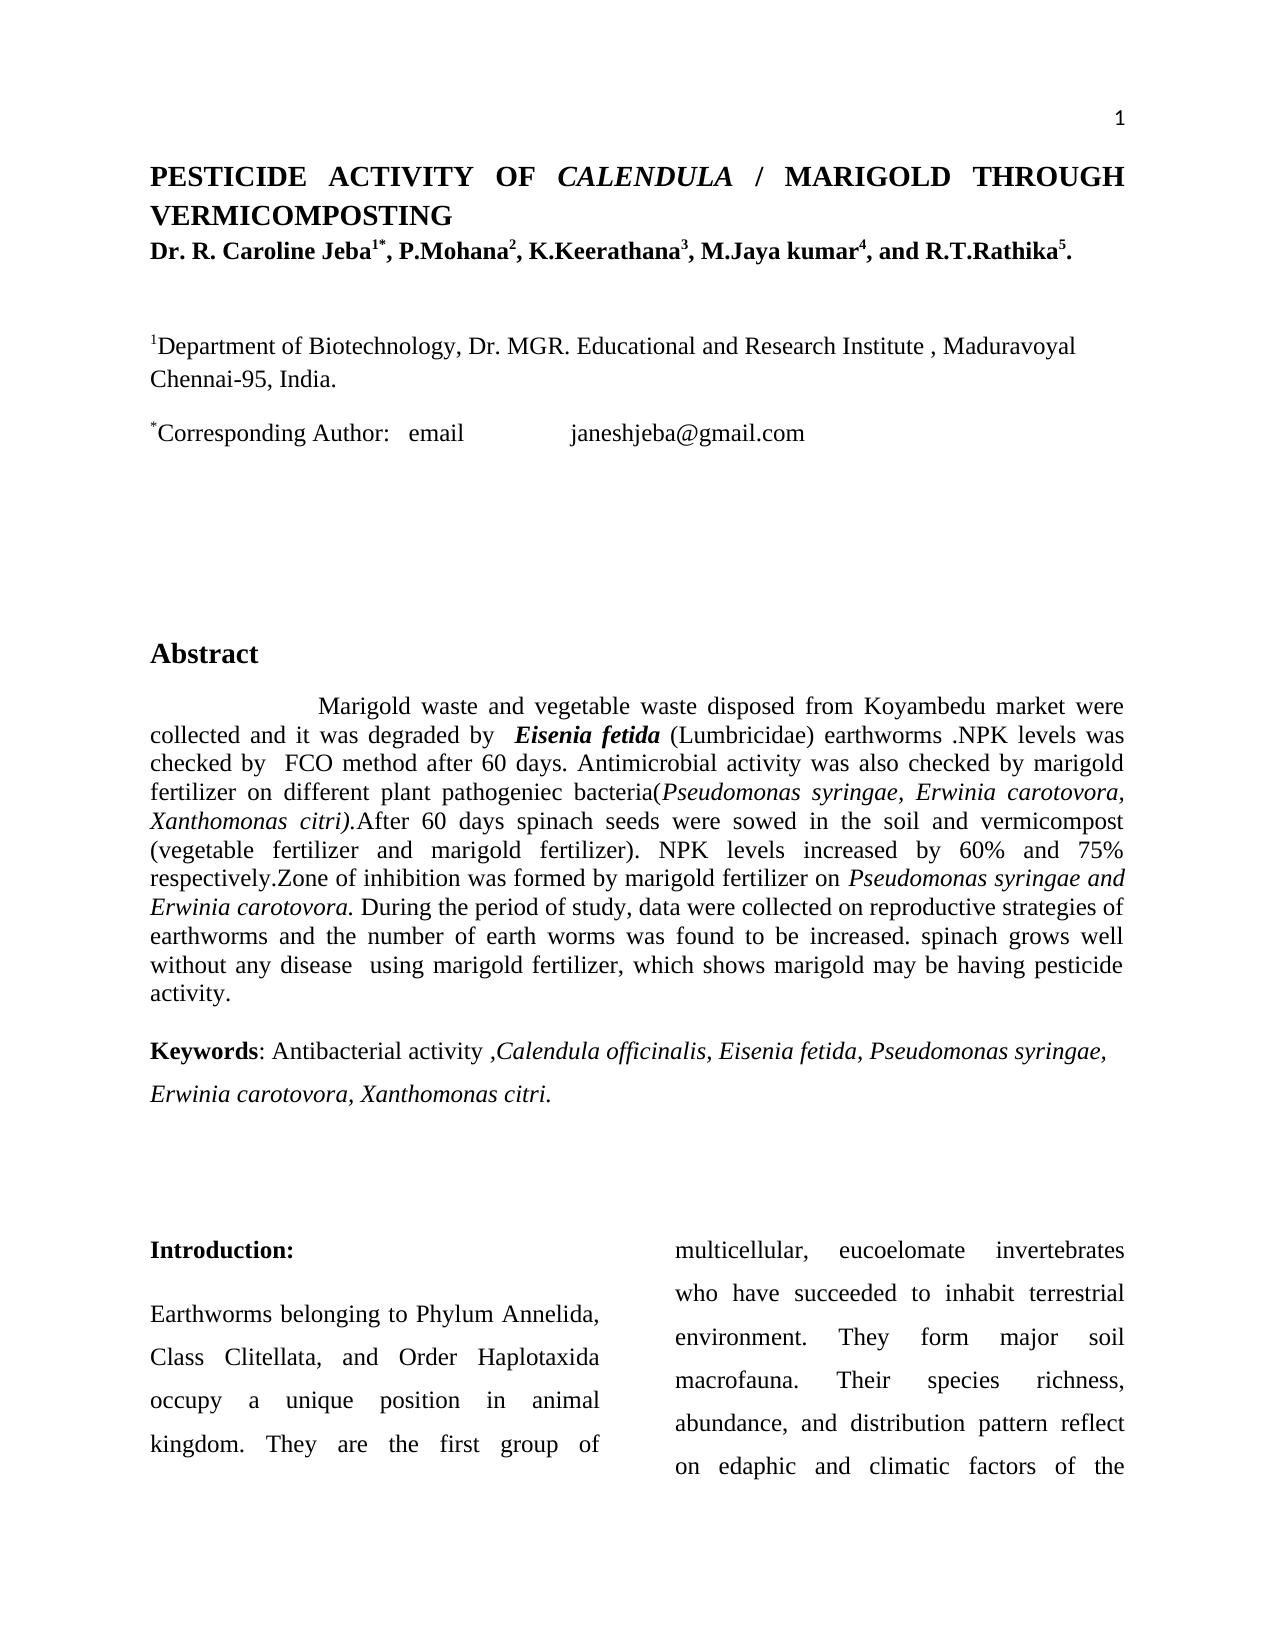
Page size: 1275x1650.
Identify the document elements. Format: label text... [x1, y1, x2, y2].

text Abstract [150, 637, 1125, 670]
text Keywords: Antibacterial activity ,Calendula officinalis, Eisenia fetida, Pseudomonas syringae, Erwinia carotovora, Xanthomonas citri. [150, 1036, 1125, 1108]
text Dr. R. Caroline Jeba1*, P.Mohana2, K.Keerathana3, M.Jaya kumar4, and R.T.Rathika5. [150, 236, 1125, 265]
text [675, 1235, 1125, 1480]
text Marigold waste and vegetable waste disposed from Koyambedu market were collected and it was degraded by Eisenia fetida (Lumbricidae) earthworms .NPK levels was checked by FCO method after 60 days. Antimicrobial activity was also checked by marigold fertilizer on different plant pathogeniec bacteria(Pseudomonas syringae, Erwinia carotovora, Xanthomonas citri).After 60 days spinach seeds were sowed in the soil and vermicompost (vegetable fertilizer and marigold fertilizer). NPK levels increased by 60% and 75% respectively.Zone of inhibition was formed by marigold fertilizer on Pseudomonas syringae and Erwinia carotovora. During the period of study, data were collected on reproductive strategies of earthworms and the number of earth worms was found to be increased. spinach grows well without any disease using marigold fertilizer, which shows marigold may be having pesticide activity. [150, 691, 1125, 1007]
text 1Department of Biotechnology, Dr. MGR. Educational and Research Institute , Maduravoyal Chennai-95, India. [150, 331, 1125, 393]
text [150, 1299, 600, 1457]
text Introduction: [150, 1235, 600, 1264]
text *Corresponding Author: email janeshjeba@gmail.com [150, 418, 1125, 447]
text PESTICIDE ACTIVITY OF CALENDULA / MARIGOLD THROUGH VERMICOMPOSTING [150, 159, 1125, 231]
